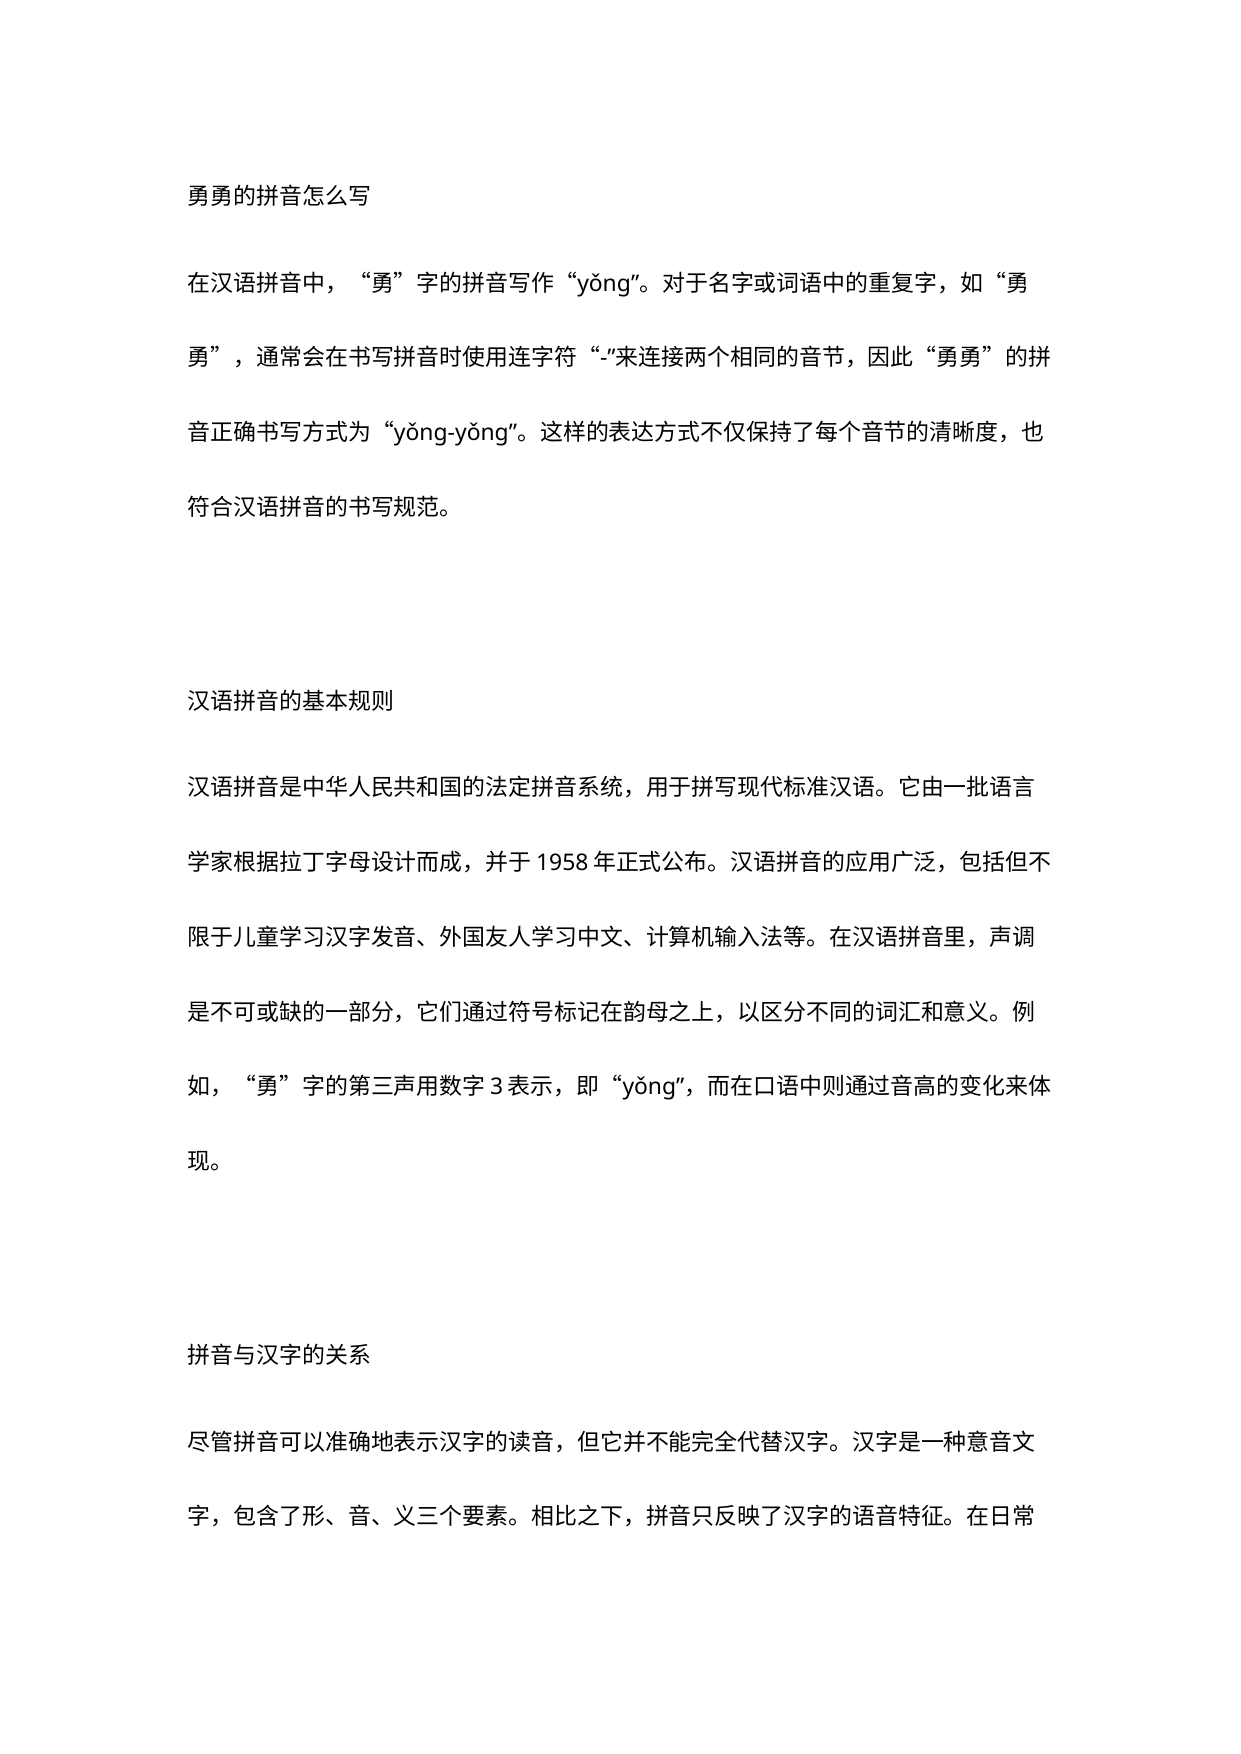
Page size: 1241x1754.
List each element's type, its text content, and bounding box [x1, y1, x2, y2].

text 汉语拼音是中华人民共和国的法定拼音系统，用于拼写现代标准汉语。它由一批语言学家根据拉丁字母设计而成，并于1958年正式公布。汉语拼音的应用广泛，包括但不限于儿童学习汉字发音、外国友人学习中文、计算机输入法等。在汉语拼音里，声调是不可或缺的一部分，它们通过符号标记在韵母之上，以区分不同的词汇和意义。例如，“勇”字的第三声用数字3表示，即“yǒng”，而在口语中则通过音高的变化来体现。 [187, 753, 1053, 1192]
text 拼音与汉字的关系 [187, 1321, 1053, 1386]
text 在汉语拼音中，“勇”字的拼音写作“yǒng”。对于名字或词语中的重复字，如“勇勇”，通常会在书写拼音时使用连字符“-”来连接两个相同的音节，因此“勇勇”的拼音正确书写方式为“yǒng-yǒng”。这样的表达方式不仅保持了每个音节的清晰度，也符合汉语拼音的书写规范。 [187, 248, 1053, 538]
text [187, 1408, 1053, 1547]
text 汉语拼音的基本规则 [187, 667, 1053, 732]
text 勇勇的拼音怎么写 [187, 162, 1053, 227]
